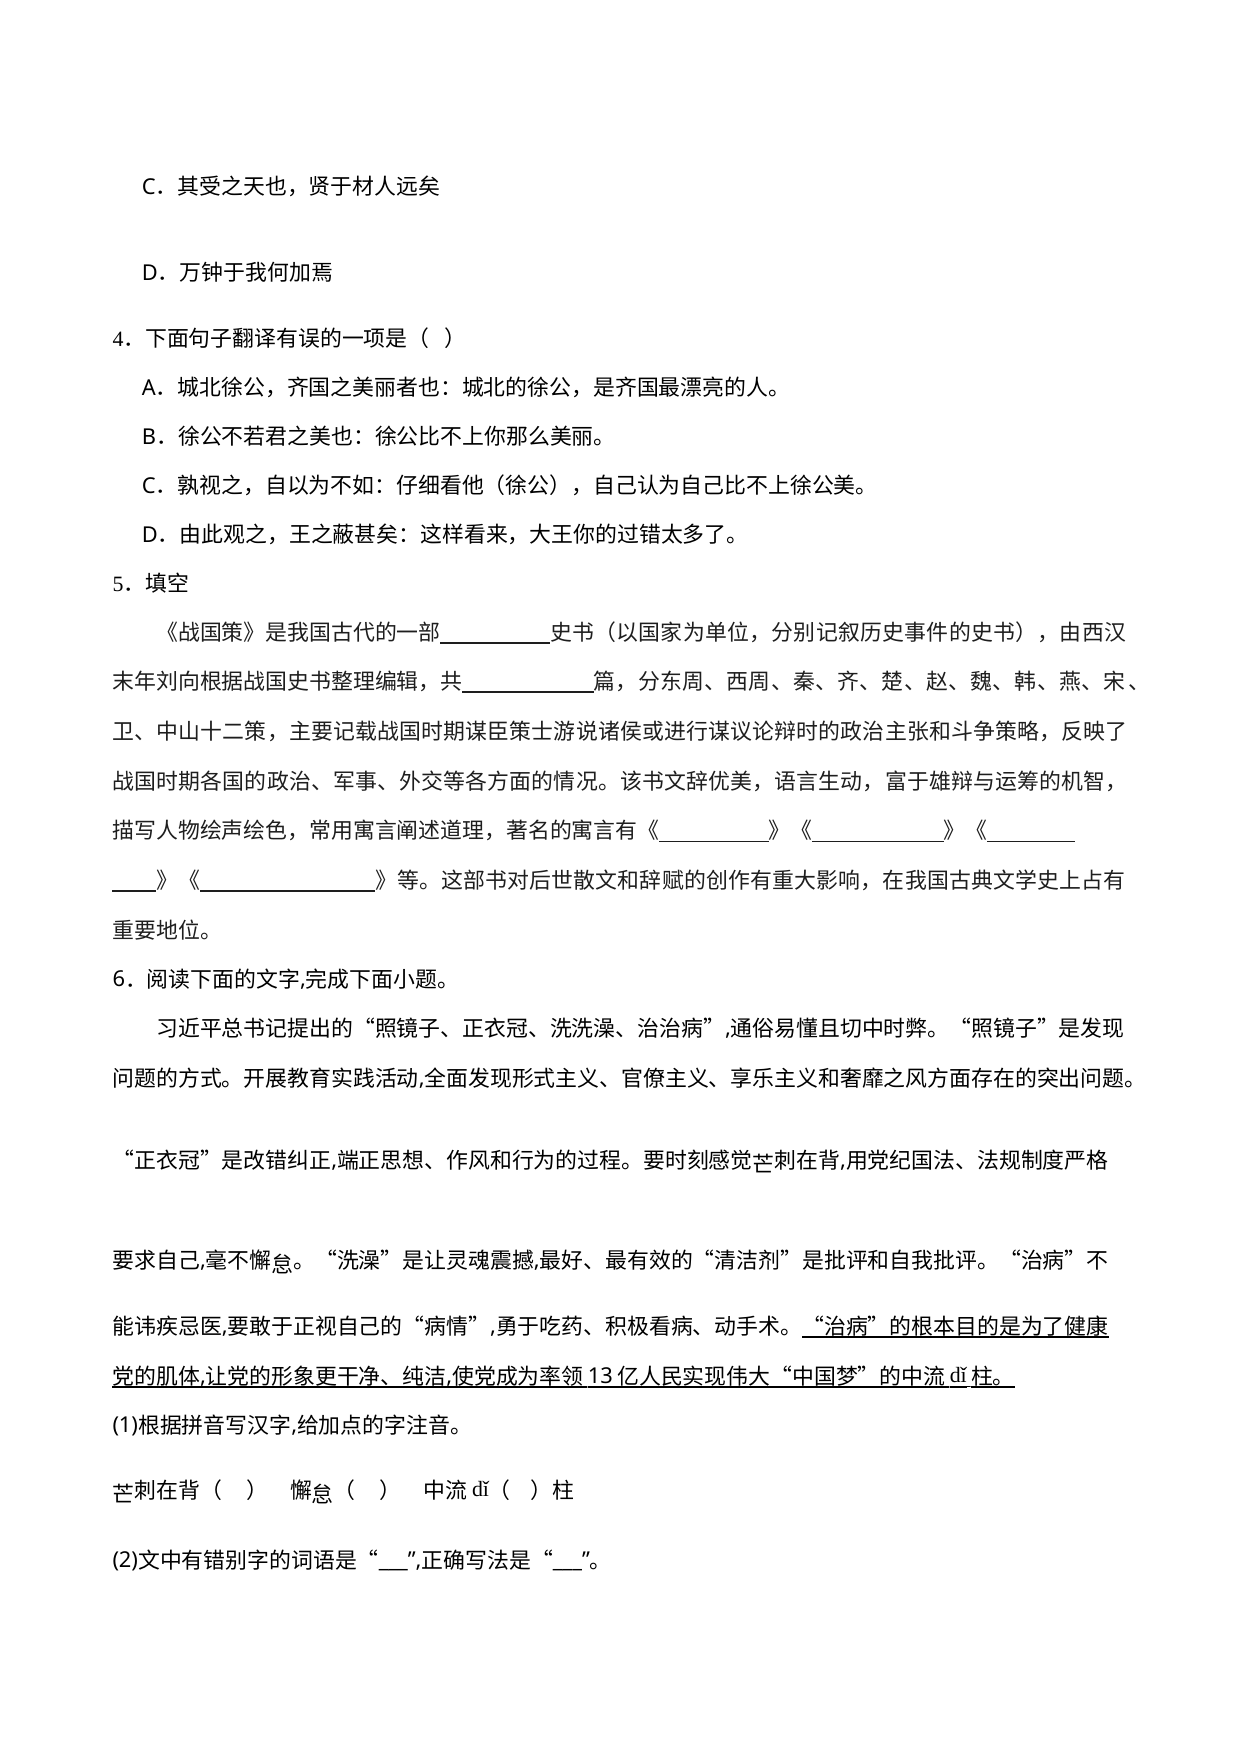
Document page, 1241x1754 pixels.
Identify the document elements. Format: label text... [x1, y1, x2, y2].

text 芒刺在背（ ） 懈怠（ ） 中流dǐ（ ）柱 [112, 1456, 1128, 1522]
text 习近平总书记提出的“照镜子、正衣冠、洗洗澡、治治病”,通俗易懂且切中时弊。“照镜子”是发现问题的方式。开展教育实践活动,全面发现形式主义、官僚主义、享乐主义和奢靡之风方面存在的突出问题。“正衣冠”是改错纠正,端正思想、作风和行为的过程。要时刻感觉芒刺在背,用党纪国法、法规制度严格要求自己,毫不懈怠。“洗澡”是让灵魂震撼,最好、最有效的“清洁剂”是批评和自我批评。“治病”不能讳疾忌医,要敢于正视自己的“病情”,勇于吃药、积极看病、动手术。“治病”的根本目的是为了健康党的肌体,让党的形象更干净、纯洁,使党成为率领13亿人民实现伟大“中国梦”的中流dǐ柱。 [112, 1010, 1128, 1391]
text C．孰视之，自以为不如：仔细看他（徐公），自己认为自己比不上徐公美。 [142, 467, 1128, 500]
text 4．下面句子翻译有误的一项是（ ） [112, 320, 1128, 353]
text 6．阅读下面的文字,完成下面小题。 [112, 961, 1128, 994]
text C．其受之天也，贤于材人远矣 [142, 148, 1128, 214]
text B．徐公不若君之美也：徐公比不上你那么美丽。 [142, 418, 1128, 451]
text 5．填空 [112, 565, 1128, 598]
text A．城北徐公，齐国之美丽者也：城北的徐公，是齐国最漂亮的人。 [142, 369, 1128, 402]
text D．由此观之，王之蔽甚矣：这样看来，大王你的过错太多了。 [142, 516, 1128, 549]
text D．万钟于我何加焉 [142, 234, 1128, 301]
text (2)文中有错别字的词语是“___”,正确写法是“___”。 [112, 1542, 1128, 1575]
text 《战国策》是我国古代的一部 史书（以国家为单位，分别记叙历史事件的史书），由西汉末年刘向根据战国史书整理编辑，共 篇，分东周、西周、秦、齐、楚、赵、魏、韩、燕、宋、卫、中山十二策，主要记载战国时期谋臣策士游说诸侯或进行谋议论辩时的政治主张和斗争策略，反映了战国时期各国的政治、军事、外交等各方面的情况。该书文辞优美，语言生动，富于雄辩与运筹的机智，描写人物绘声绘色，常用寓言阐述道理，著名的寓言有《 》《 》《 》《 》等。这部书对后世散文和辞赋的创作有重大影响，在我国古典文学史上占有重要地位。 [112, 614, 1128, 945]
text (1)根据拼音写汉字,给加点的字注音。 [112, 1407, 1128, 1440]
